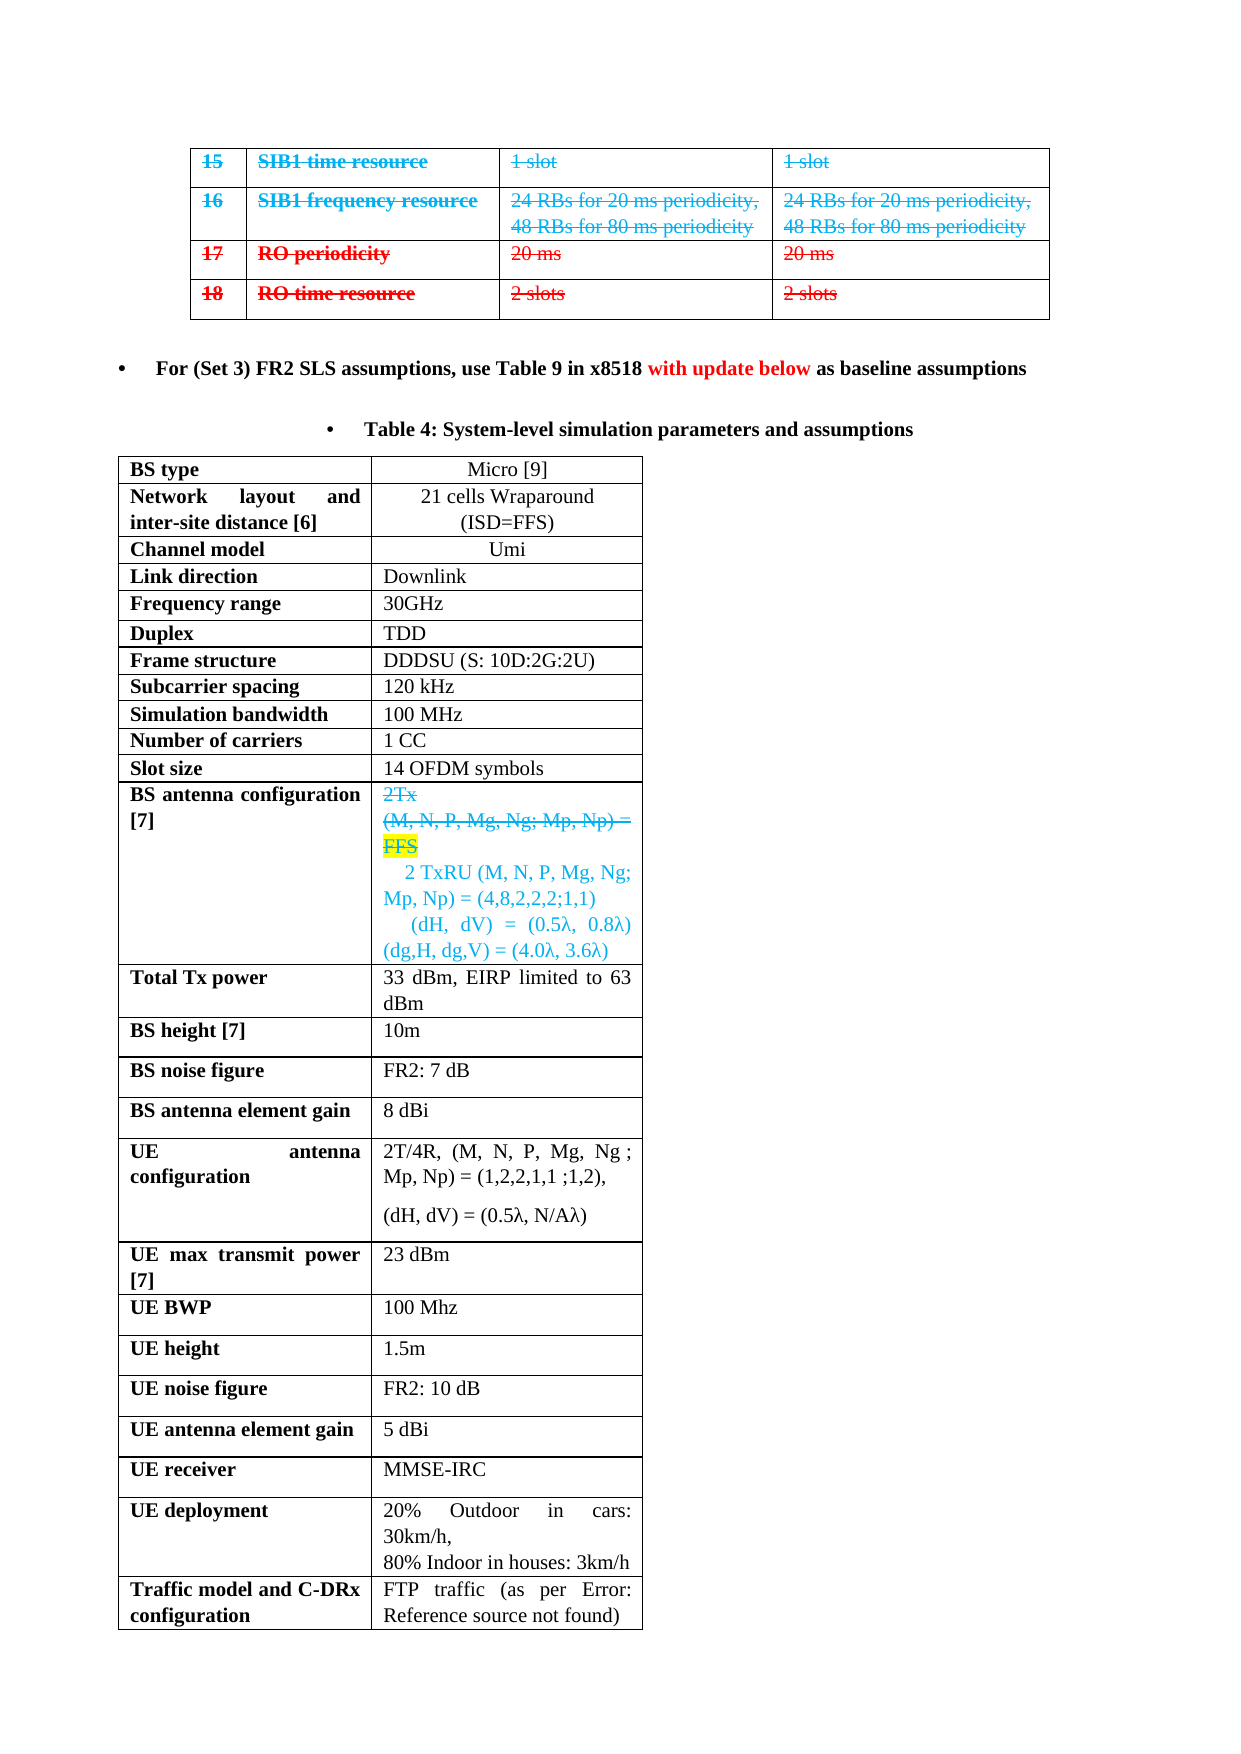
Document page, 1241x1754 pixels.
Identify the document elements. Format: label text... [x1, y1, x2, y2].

table_cell 1 slot [500, 149, 772, 187]
table_cell MMSE-IRC [372, 1458, 642, 1497]
picture [432, 891, 437, 900]
table_cell UE deployment [119, 1498, 371, 1576]
table_cell UE receiver [119, 1458, 371, 1497]
table_cell 20 ms [500, 241, 772, 279]
table_cell 2 slots [773, 280, 1049, 319]
table_cell 8 dBi [372, 1098, 642, 1137]
table_cell 1.5m [372, 1336, 642, 1375]
table_cell UE noise figure [119, 1376, 371, 1416]
table_cell 30GHz [372, 591, 642, 619]
table_cell UE BWP [119, 1295, 371, 1335]
table_cell 2Tx (M, N, P, Mg, Ng; Mp, Np) = FFS  2 TxRU (M, N, P, Mg, Ng; Mp, Np) = (4,8,2,2,2;1,1)  (dH, dV) = (0.5λ, 0.8λ) (dg,H, dg,V) = (4.0λ, 3.6λ) [372, 783, 642, 964]
table_cell 17 [191, 241, 246, 279]
list For (Set 3) FR2 SLS assumptions, use Table 9 in x8518 with update below as baseline assumptions [118, 356, 1122, 380]
table_cell FR2: 7 dB [372, 1058, 642, 1097]
table_cell BS noise figure [119, 1058, 371, 1097]
table_cell Umi [372, 537, 642, 562]
table_cell 20% Outdoor in cars: 30km/h, 80% Indoor in houses: 3km/h [372, 1498, 642, 1576]
table_cell DDDSU (S: 10D:2G:2U) [372, 648, 642, 673]
table_cell BS antenna element gain [119, 1098, 371, 1137]
table_cell SIB1 frequency resource [247, 188, 499, 240]
table_cell Network layout and inter-site distance [6] [119, 484, 371, 536]
table_cell 120 kHz [372, 675, 642, 700]
table_cell 1 CC [372, 729, 642, 754]
table_cell 24 RBs for 20 ms periodicity, 48 RBs for 80 ms periodicity [773, 188, 1049, 240]
table_cell Channel model [119, 537, 371, 562]
picture [552, 917, 559, 924]
picture [519, 945, 525, 952]
table_cell 2 slots [500, 280, 772, 319]
table_cell FR2: 10 dB [372, 1376, 642, 1416]
table_cell 14 OFDM symbols [372, 755, 642, 781]
table_cell Downlink [372, 564, 642, 589]
table_cell BS height [7] [119, 1018, 371, 1056]
table_cell Total Tx power [119, 965, 371, 1017]
table_cell Subcarrier spacing [119, 675, 371, 700]
table_cell Traffic model and C-DRx configuration [119, 1577, 371, 1629]
table_cell 15 [191, 149, 246, 187]
table_cell Frame structure [119, 648, 371, 673]
table_cell UE antenna configuration [119, 1139, 371, 1241]
table_cell 24 RBs for 20 ms periodicity, 48 RBs for 80 ms periodicity [500, 188, 772, 240]
table_cell 16 [191, 188, 246, 240]
table_cell UE height [119, 1336, 371, 1375]
table_cell 100 MHz [372, 701, 642, 727]
table_cell 2T/4R, (M, N, P, Mg, Ng ; Mp, Np) = (1,2,2,1,1 ;1,2), (dH, dV) = (0.5λ, N/Aλ) [372, 1139, 642, 1241]
table_cell Slot size [119, 755, 371, 781]
table_header BS type [119, 457, 371, 483]
table_cell Number of carriers [119, 729, 371, 754]
picture [393, 787, 399, 794]
table_header Micro [9] [372, 457, 642, 483]
table_cell RO time resource [247, 280, 499, 319]
table_cell Simulation bandwidth [119, 701, 371, 727]
table_cell SIB1 time resource [247, 149, 499, 187]
table_cell 18 [191, 280, 246, 319]
table_cell Frequency range [119, 591, 371, 619]
table_cell 20 ms [773, 241, 1049, 279]
table_cell 5 dBi [372, 1417, 642, 1456]
table_cell 1 slot [773, 149, 1049, 187]
table_cell RO periodicity [247, 241, 499, 279]
table_cell 10m [372, 1018, 642, 1056]
table_cell UE antenna element gain [119, 1417, 371, 1456]
table_cell UE max transmit power [7] [119, 1243, 371, 1294]
table_cell BS antenna configuration [7] [119, 783, 371, 964]
table_cell 100 Mhz [372, 1295, 642, 1335]
table_cell 23 dBm [372, 1243, 642, 1294]
table_cell 21 cells Wraparound (ISD=FFS) [372, 484, 642, 536]
table_cell Duplex [119, 621, 371, 646]
table_cell 33 dBm, EIRP limited to 63 dBm [372, 965, 642, 1017]
table_cell TDD [372, 621, 642, 646]
table_cell Link direction [119, 564, 371, 589]
